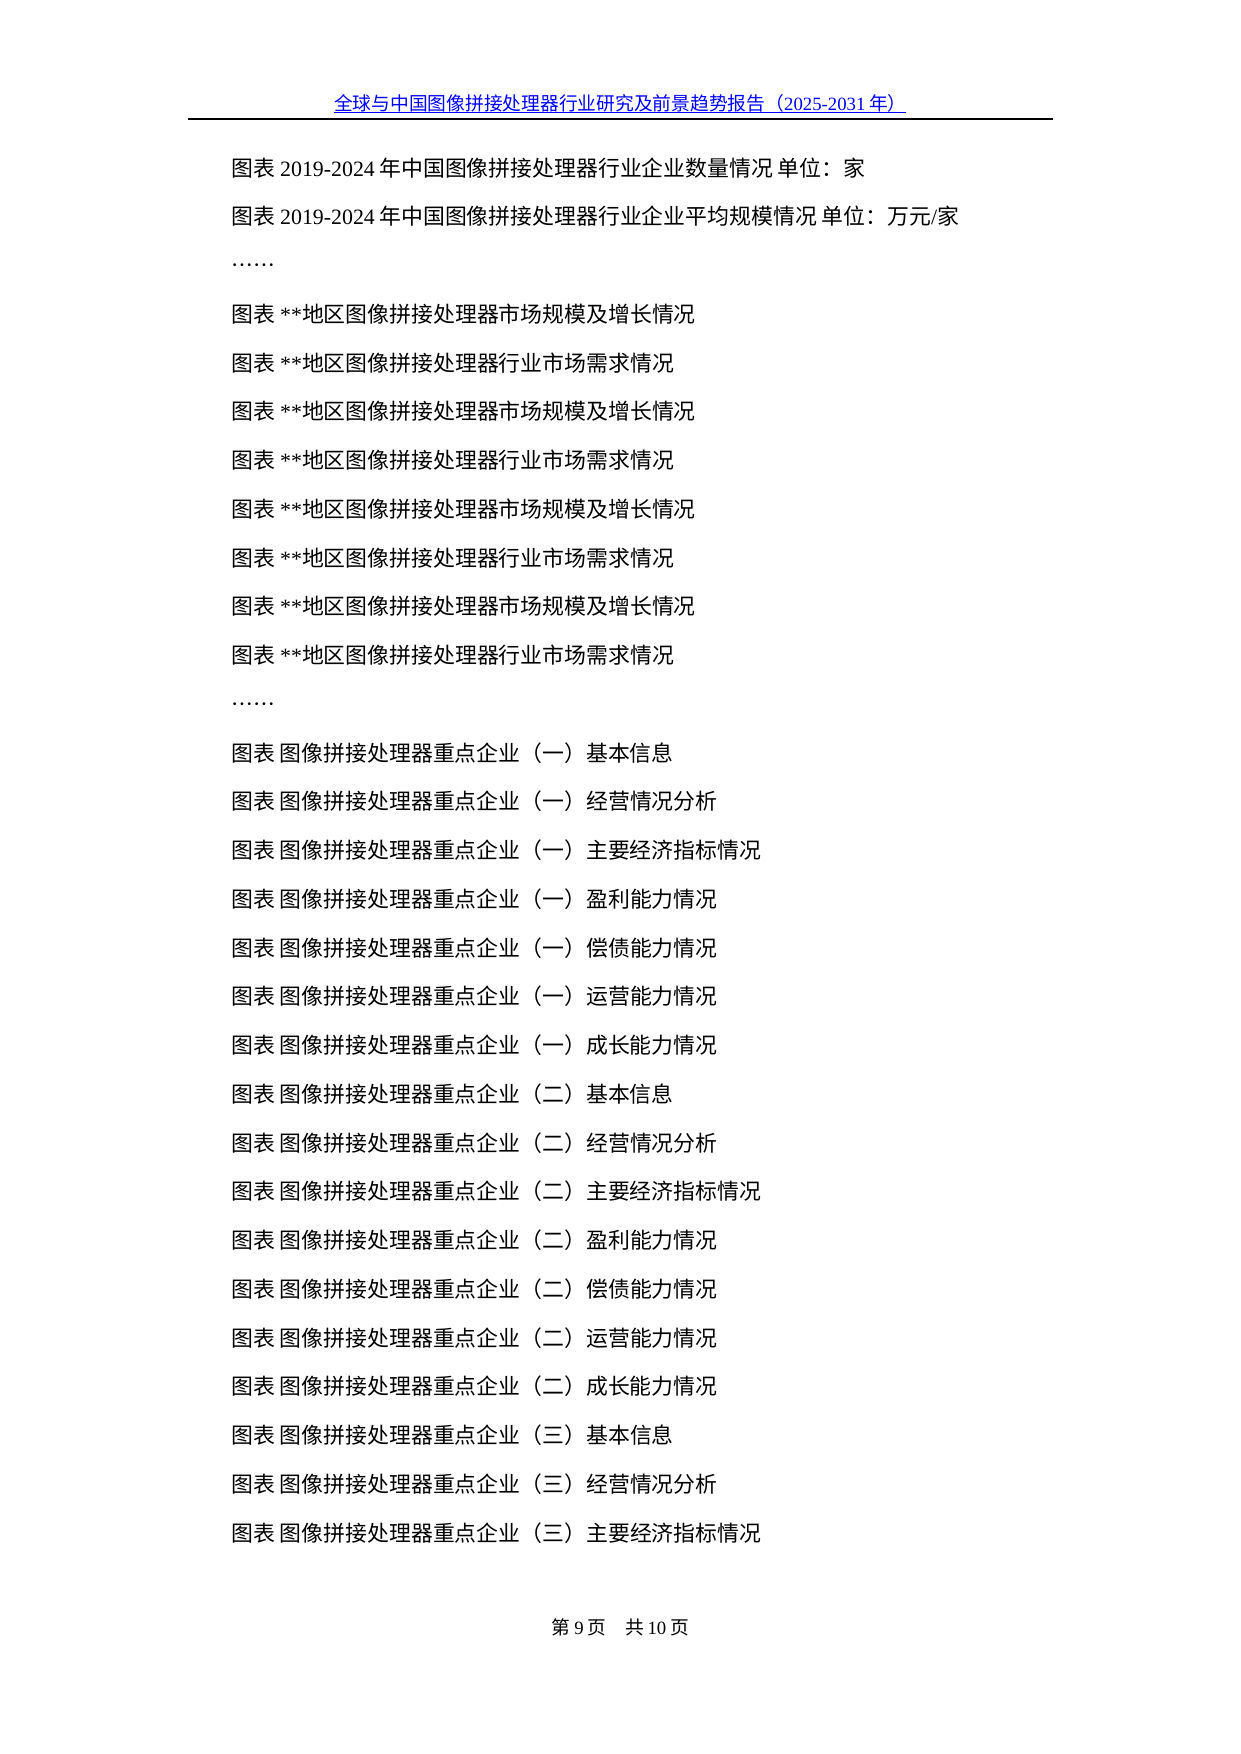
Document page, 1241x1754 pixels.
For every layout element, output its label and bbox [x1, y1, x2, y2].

text [187, 150, 1053, 1548]
